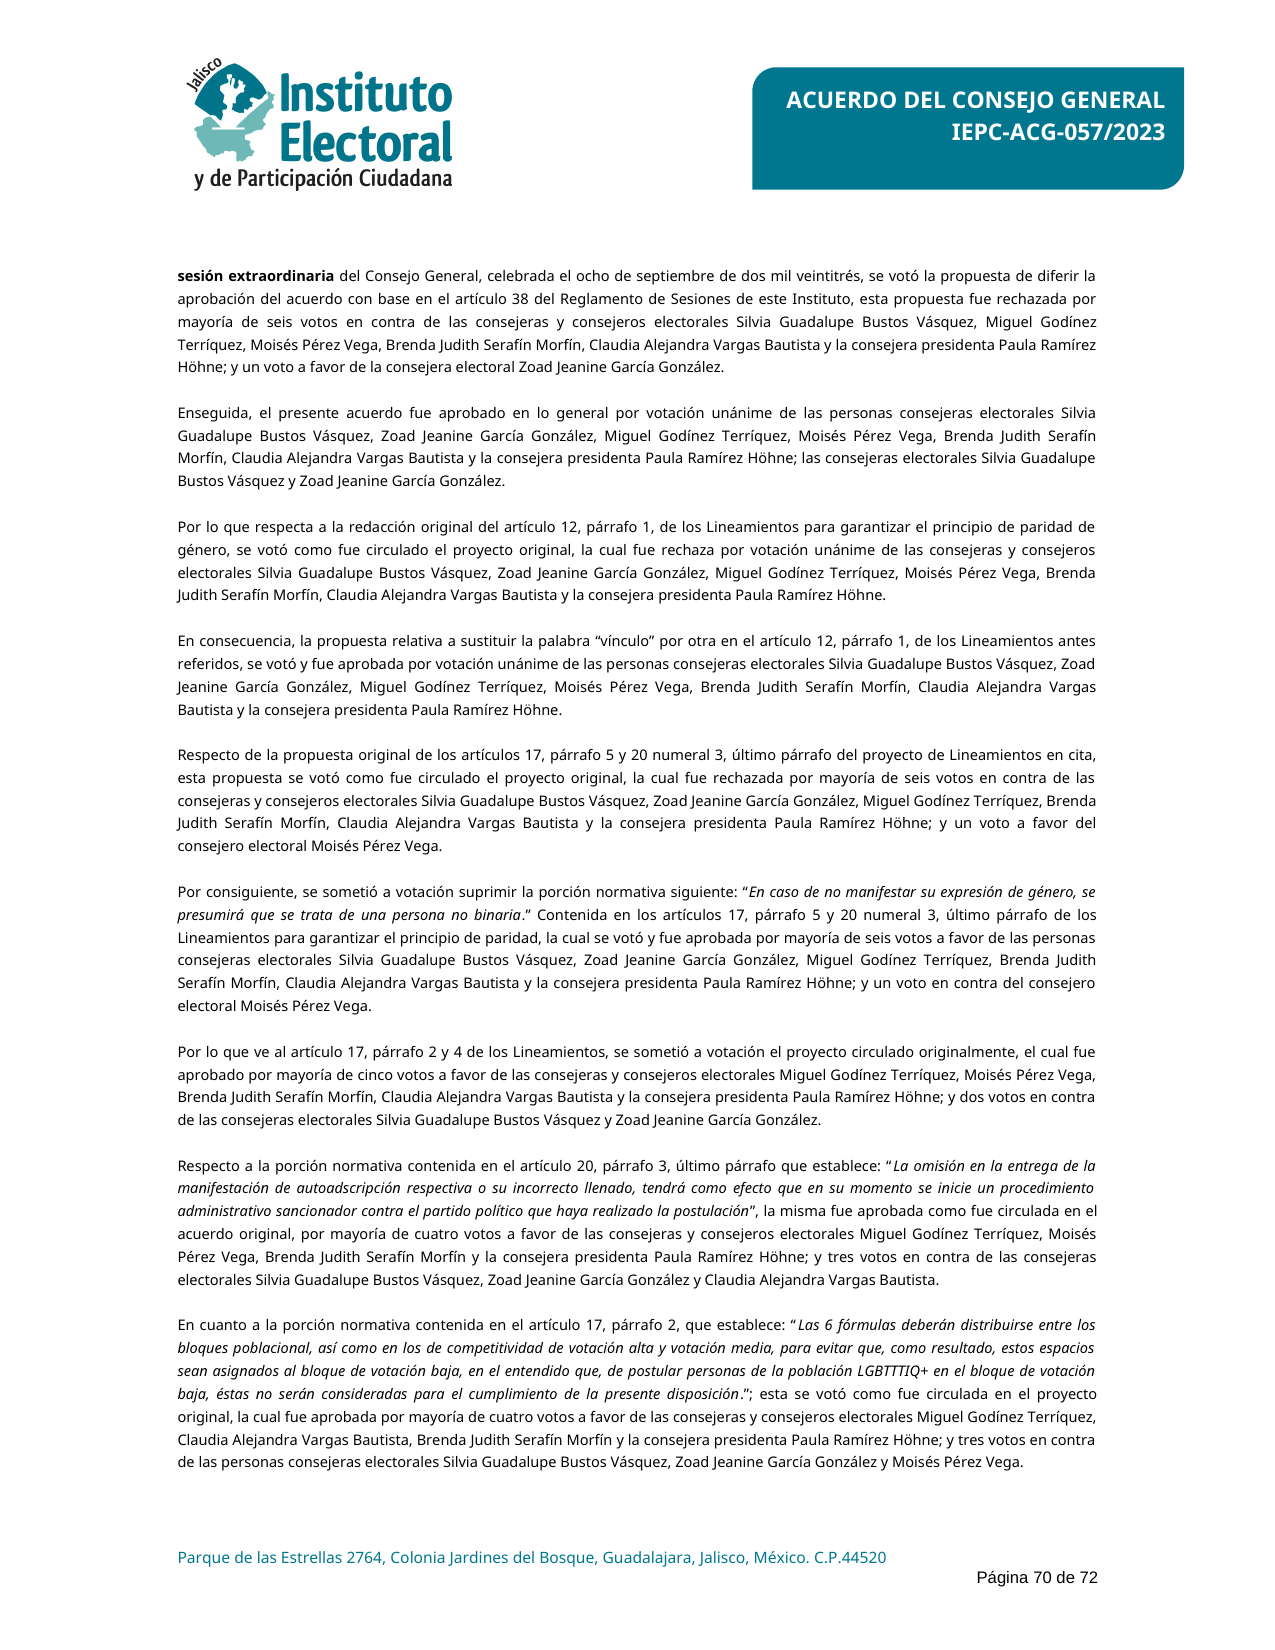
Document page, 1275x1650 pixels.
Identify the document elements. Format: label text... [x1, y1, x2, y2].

text Enseguida, el presente acuerdo fue aprobado en lo general por votación unánime de las personas consejeras electorales Silvia Guadalupe Bustos Vásquez, Zoad Jeanine García González, Miguel Godínez Terríquez, Moisés Pérez Vega, Brenda Judith Serafín Morfín, Claudia Alejandra Vargas Bautista y la consejera presidenta Paula Ramírez Höhne; las consejeras electorales Silvia Guadalupe Bustos Vásquez y Zoad Jeanine García González. [177, 403, 1098, 491]
text Por consiguiente, se sometió a votación suprimir la porción normativa siguiente: “En caso de no manifestar su expresión de género, se presumirá que se trata de una persona no binaria.” Contenida en los artículos 17, párrafo 5 y 20 numeral 3, último párrafo de los Lineamientos para garantizar el principio de paridad, la cual se votó y fue aprobada por mayoría de seis votos a favor de las personas consejeras electorales Silvia Guadalupe Bustos Vásquez, Zoad Jeanine García González, Miguel Godínez Terríquez, Brenda Judith Serafín Morfín, Claudia Alejandra Vargas Bautista y la consejera presidenta Paula Ramírez Höhne; y un voto en contra del consejero electoral Moisés Pérez Vega. [177, 882, 1098, 1016]
text En cuanto a la porción normativa contenida en el artículo 17, párrafo 2, que establece: “Las 6 fórmulas deberán distribuirse entre los bloques poblacional, así como en los de competitividad de votación alta y votación media, para evitar que, como resultado, estos espacios sean asignados al bloque de votación baja, en el entendido que, de postular personas de la población LGBTTTIQ+ en el bloque de votación baja, éstas no serán consideradas para el cumplimiento de la presente disposición.”; esta se votó como fue circulada en el proyecto original, la cual fue aprobada por mayoría de cuatro votos a favor de las consejeras y consejeros electorales Miguel Godínez Terríquez, Claudia Alejandra Vargas Bautista, Brenda Judith Serafín Morfín y la consejera presidenta Paula Ramírez Höhne; y tres votos en contra de las personas consejeras electorales Silvia Guadalupe Bustos Vásquez, Zoad Jeanine García González y Moisés Pérez Vega. [177, 1315, 1098, 1472]
text Respecto de la propuesta original de los artículos 17, párrafo 5 y 20 numeral 3, último párrafo del proyecto de Lineamientos en cita, esta propuesta se votó como fue circulado el proyecto original, la cual fue rechazada por mayoría de seis votos en contra de las consejeras y consejeros electorales Silvia Guadalupe Bustos Vásquez, Zoad Jeanine García González, Miguel Godínez Terríquez, Brenda Judith Serafín Morfín, Claudia Alejandra Vargas Bautista y la consejera presidenta Paula Ramírez Höhne; y un voto a favor del consejero electoral Moisés Pérez Vega. [177, 745, 1098, 856]
text Respecto a la porción normativa contenida en el artículo 20, párrafo 3, último párrafo que establece: “La omisión en la entrega de la manifestación de autoadscripción respectiva o su incorrecto llenado, tendrá como efecto que en su momento se inicie un procedimiento administrativo sancionador contra el partido político que haya realizado la postulación”, la misma fue aprobada como fue circulada en el acuerdo original, por mayoría de cuatro votos a favor de las consejeras y consejeros electorales Miguel Godínez Terríquez, Moisés Pérez Vega, Brenda Judith Serafín Morfín y la consejera presidenta Paula Ramírez Höhne; y tres votos en contra de las consejeras electorales Silvia Guadalupe Bustos Vásquez, Zoad Jeanine García González y Claudia Alejandra Vargas Bautista. [177, 1156, 1098, 1289]
text En consecuencia, la propuesta relativa a sustituir la palabra “vínculo” por otra en el artículo 12, párrafo 1, de los Lineamientos antes referidos, se votó y fue aprobada por votación unánime de las personas consejeras electorales Silvia Guadalupe Bustos Vásquez, Zoad Jeanine García González, Miguel Godínez Terríquez, Moisés Pérez Vega, Brenda Judith Serafín Morfín, Claudia Alejandra Vargas Bautista y la consejera presidenta Paula Ramírez Höhne. [177, 631, 1098, 719]
text Por lo que ve al artículo 17, párrafo 2 y 4 de los Lineamientos, se sometió a votación el proyecto circulado originalmente, el cual fue aprobado por mayoría de cinco votos a favor de las consejeras y consejeros electorales Miguel Godínez Terríquez, Moisés Pérez Vega, Brenda Judith Serafín Morfín, Claudia Alejandra Vargas Bautista y la consejera presidenta Paula Ramírez Höhne; y dos votos en contra de las consejeras electorales Silvia Guadalupe Bustos Vásquez y Zoad Jeanine García González. [177, 1041, 1098, 1130]
text Por lo que respecta a la redacción original del artículo 12, párrafo 1, de los Lineamientos para garantizar el principio de paridad de género, se votó como fue circulado el proyecto original, la cual fue rechaza por votación unánime de las consejeras y consejeros electorales Silvia Guadalupe Bustos Vásquez, Zoad Jeanine García González, Miguel Godínez Terríquez, Moisés Pérez Vega, Brenda Judith Serafín Morfín, Claudia Alejandra Vargas Bautista y la consejera presidenta Paula Ramírez Höhne. [177, 517, 1098, 605]
picture [177, 47, 473, 206]
